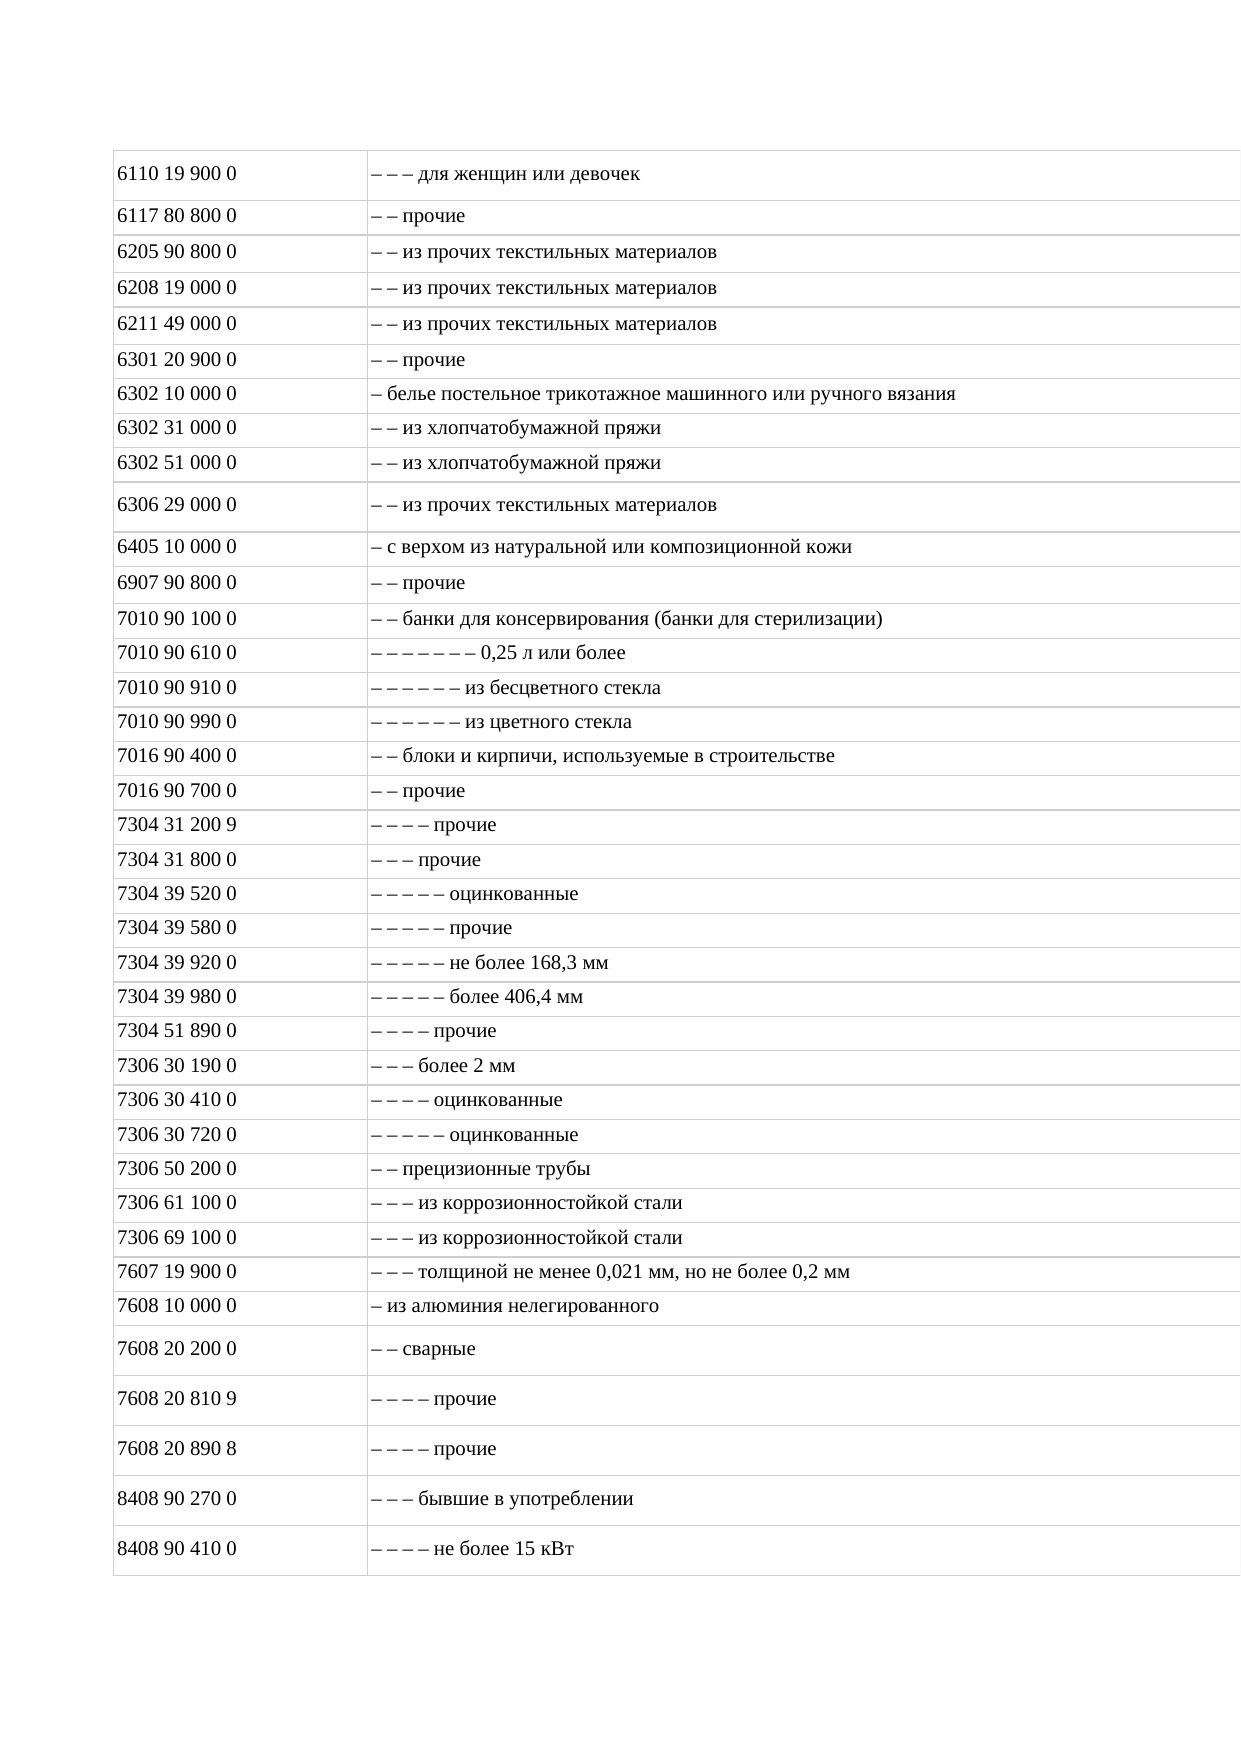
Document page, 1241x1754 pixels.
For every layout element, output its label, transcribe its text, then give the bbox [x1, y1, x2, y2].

table_cell – – – – – – из цветного стекла [368, 708, 1240, 741]
table_cell 7304 51 890 0 [114, 1017, 367, 1050]
table_cell – – – толщиной не менее 0,021 мм, но не более 0,2 мм [368, 1258, 1240, 1291]
table_cell 7306 50 200 0 [114, 1154, 367, 1187]
table_cell – – из прочих текстильных материалов [368, 273, 1240, 306]
table_cell 7304 31 800 0 [114, 845, 367, 878]
table_cell 7608 20 810 9 [114, 1376, 367, 1425]
table_cell 7306 30 720 0 [114, 1120, 367, 1153]
table_cell – – блоки и кирпичи, используемые в строительстве [368, 742, 1240, 775]
table_cell – – – – прочие [368, 1376, 1240, 1425]
table_cell – – сварные [368, 1326, 1240, 1375]
table_cell – – прочие [368, 567, 1240, 603]
table_cell – – – – – – – 0,25 л или более [368, 639, 1240, 672]
table_cell 7304 39 580 0 [114, 914, 367, 947]
table_cell – – – более 2 мм [368, 1051, 1240, 1084]
table_cell – – – – – оцинкованные [368, 879, 1240, 912]
table_cell – – – – – более 406,4 мм [368, 983, 1240, 1016]
table_cell 6110 19 900 0 [114, 151, 367, 200]
table_cell 6208 19 000 0 [114, 273, 367, 306]
table_cell 6302 31 000 0 [114, 414, 367, 447]
table_cell – – – – прочие [368, 811, 1240, 844]
table_cell – из алюминия нелегированного [368, 1292, 1240, 1325]
table_cell – – – из коррозионностойкой стали [368, 1223, 1240, 1256]
table_cell 6306 29 000 0 [114, 483, 367, 531]
table_cell – – – бывшие в употреблении [368, 1476, 1240, 1525]
table_cell 7304 39 980 0 [114, 983, 367, 1016]
table_cell 8408 90 410 0 [114, 1526, 367, 1575]
table_cell 7304 39 520 0 [114, 879, 367, 912]
table_cell – – прочие [368, 776, 1240, 809]
table_cell 7608 20 200 0 [114, 1326, 367, 1375]
table_cell 6405 10 000 0 [114, 533, 367, 566]
table_cell 7304 31 200 9 [114, 811, 367, 844]
table_cell 7010 90 610 0 [114, 639, 367, 672]
table_cell – – – из коррозионностойкой стали [368, 1189, 1240, 1222]
table_cell 6211 49 000 0 [114, 308, 367, 344]
table_cell 6907 90 800 0 [114, 567, 367, 603]
table_cell 7010 90 990 0 [114, 708, 367, 741]
table_cell – – из хлопчатобумажной пряжи [368, 414, 1240, 447]
table_cell – с верхом из натуральной или композиционной кожи [368, 533, 1240, 566]
table_cell – – из прочих текстильных материалов [368, 483, 1240, 531]
table_cell 7306 30 190 0 [114, 1051, 367, 1084]
table_cell – – – – прочие [368, 1426, 1240, 1475]
table_cell – – – – – прочие [368, 914, 1240, 947]
table_cell 7016 90 400 0 [114, 742, 367, 775]
table_cell – – из прочих текстильных материалов [368, 308, 1240, 344]
table_cell 7306 61 100 0 [114, 1189, 367, 1222]
table_cell – – прецизионные трубы [368, 1154, 1240, 1187]
table_cell 6302 10 000 0 [114, 379, 367, 412]
table_cell 6302 51 000 0 [114, 448, 367, 481]
table_cell 7010 90 100 0 [114, 604, 367, 637]
table_cell – – – – – – из бесцветного стекла [368, 673, 1240, 706]
table_cell 8408 90 270 0 [114, 1476, 367, 1525]
table_cell – – прочие [368, 201, 1240, 234]
table_cell – – – – – не более 168,3 мм [368, 948, 1240, 981]
table_cell – – банки для консервирования (банки для стерилизации) [368, 604, 1240, 637]
table_cell 7010 90 910 0 [114, 673, 367, 706]
table_cell 7607 19 900 0 [114, 1258, 367, 1291]
table_cell 6117 80 800 0 [114, 201, 367, 234]
table_cell 7608 10 000 0 [114, 1292, 367, 1325]
table_cell 7306 69 100 0 [114, 1223, 367, 1256]
table_cell – – – – прочие [368, 1017, 1240, 1050]
table_cell – – из хлопчатобумажной пряжи [368, 448, 1240, 481]
table_cell – – – – оцинкованные [368, 1086, 1240, 1119]
table_cell – – – – – оцинкованные [368, 1120, 1240, 1153]
table_cell 7016 90 700 0 [114, 776, 367, 809]
table_cell 7608 20 890 8 [114, 1426, 367, 1475]
table_cell 6301 20 900 0 [114, 345, 367, 378]
table_cell – – – прочие [368, 845, 1240, 878]
table_cell – – – – не более 15 кВт [368, 1526, 1240, 1575]
table_cell 7306 30 410 0 [114, 1086, 367, 1119]
table_cell – – прочие [368, 345, 1240, 378]
table_cell – – из прочих текстильных материалов [368, 236, 1240, 272]
table_cell – – – для женщин или девочек [368, 151, 1240, 200]
table_cell 6205 90 800 0 [114, 236, 367, 272]
table_cell 7304 39 920 0 [114, 948, 367, 981]
table_cell – белье постельное трикотажное машинного или ручного вязания [368, 379, 1240, 412]
